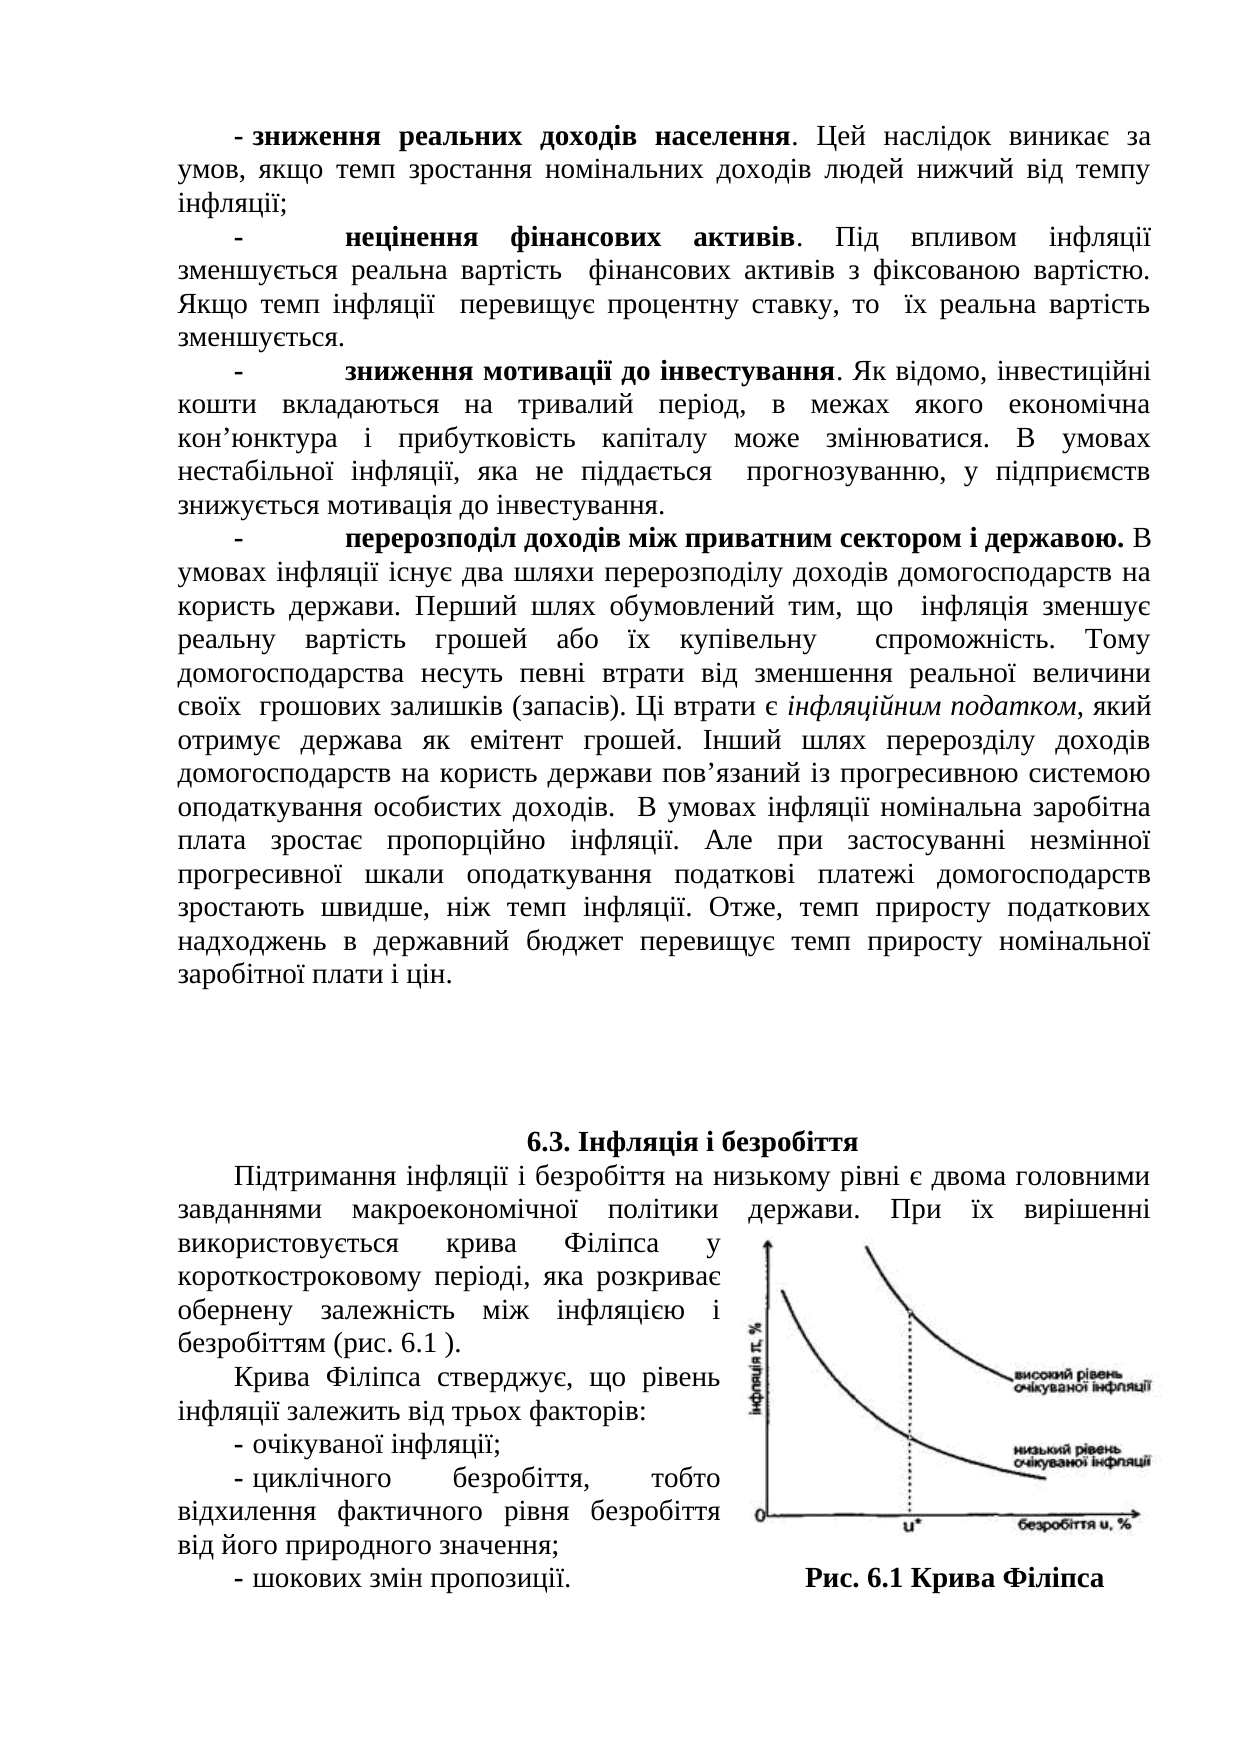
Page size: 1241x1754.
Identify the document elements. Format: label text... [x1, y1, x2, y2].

list очікуваної інфляції; [177, 1426, 739, 1460]
text Підтримання інфляції і безробіття на низькому рівні є двома головними завданнями макроекономічної політики держави. При їх вирішенні використовується крива Філіпса у короткостроковому періоді, яка розкриває обернену залежність між інфляцією і безробіттям (рис. 6.1 ). [177, 1158, 1152, 1359]
list шокових змін пропозиції. Рис. 6.1 Крива Філіпса [177, 1560, 1152, 1594]
text Крива Філіпса стверджує, що рівень інфляції залежить від трьох факторів: [177, 1359, 739, 1426]
list нецінення фінансових активів. Під впливом інфляції зменшується реальна вартість фінансових активів з фіксованою вартістю. Якщо темп інфляції перевищує процентну ставку, то їх реальна вартість зменшується. [177, 219, 1152, 353]
list зниження мотивації до інвестування. Як відомо, інвестиційні кошти вкладаються на тривалий період, в межах якого економічна кон’юнктура і прибутковість капіталу може змінюватися. В умовах нестабільної інфляції, яка не піддається прогнозуванню, у підприємств знижується мотивація до інвестування. [177, 353, 1152, 521]
picture [739, 1236, 1171, 1537]
text 6.3. Інфляція і безробіття [177, 1124, 1152, 1158]
list зниження реальних доходів населення. Цей наслідок виникає за умов, якщо темп зростання номінальних доходів людей нижчий від темпу інфляції; [177, 118, 1152, 219]
list перерозподіл доходів між приватним сектором і державою. В умовах інфляції існує два шляхи перерозподілу доходів домогосподарств на користь держави. Перший шлях обумовлений тим, що інфляція зменшує реальну вартість грошей або їх купівельну спроможність. Тому домогосподарства несуть певні втрати від зменшення реальної величини своїх грошових залишків (запасів). Ці втрати є інфляційним податком, який отримує держава як емітент грошей. Інший шлях перерозділу доходів домогосподарств на користь держави пов’язаний із прогресивною системою оподаткування особистих доходів. В умовах інфляції номінальна заробітна плата зростає пропорційно інфляції. Але при застосуванні незмінної прогресивної шкали оподаткування податкові платежі домогосподарств зростають швидше, ніж темп інфляції. Отже, темп приросту податкових надходжень в державний бюджет перевищує темп приросту номінальної заробітної плати і цін. [177, 521, 1152, 990]
list циклічного безробіття, тобто відхилення фактичного рівня безробіття від його природного значення; [177, 1460, 1152, 1560]
